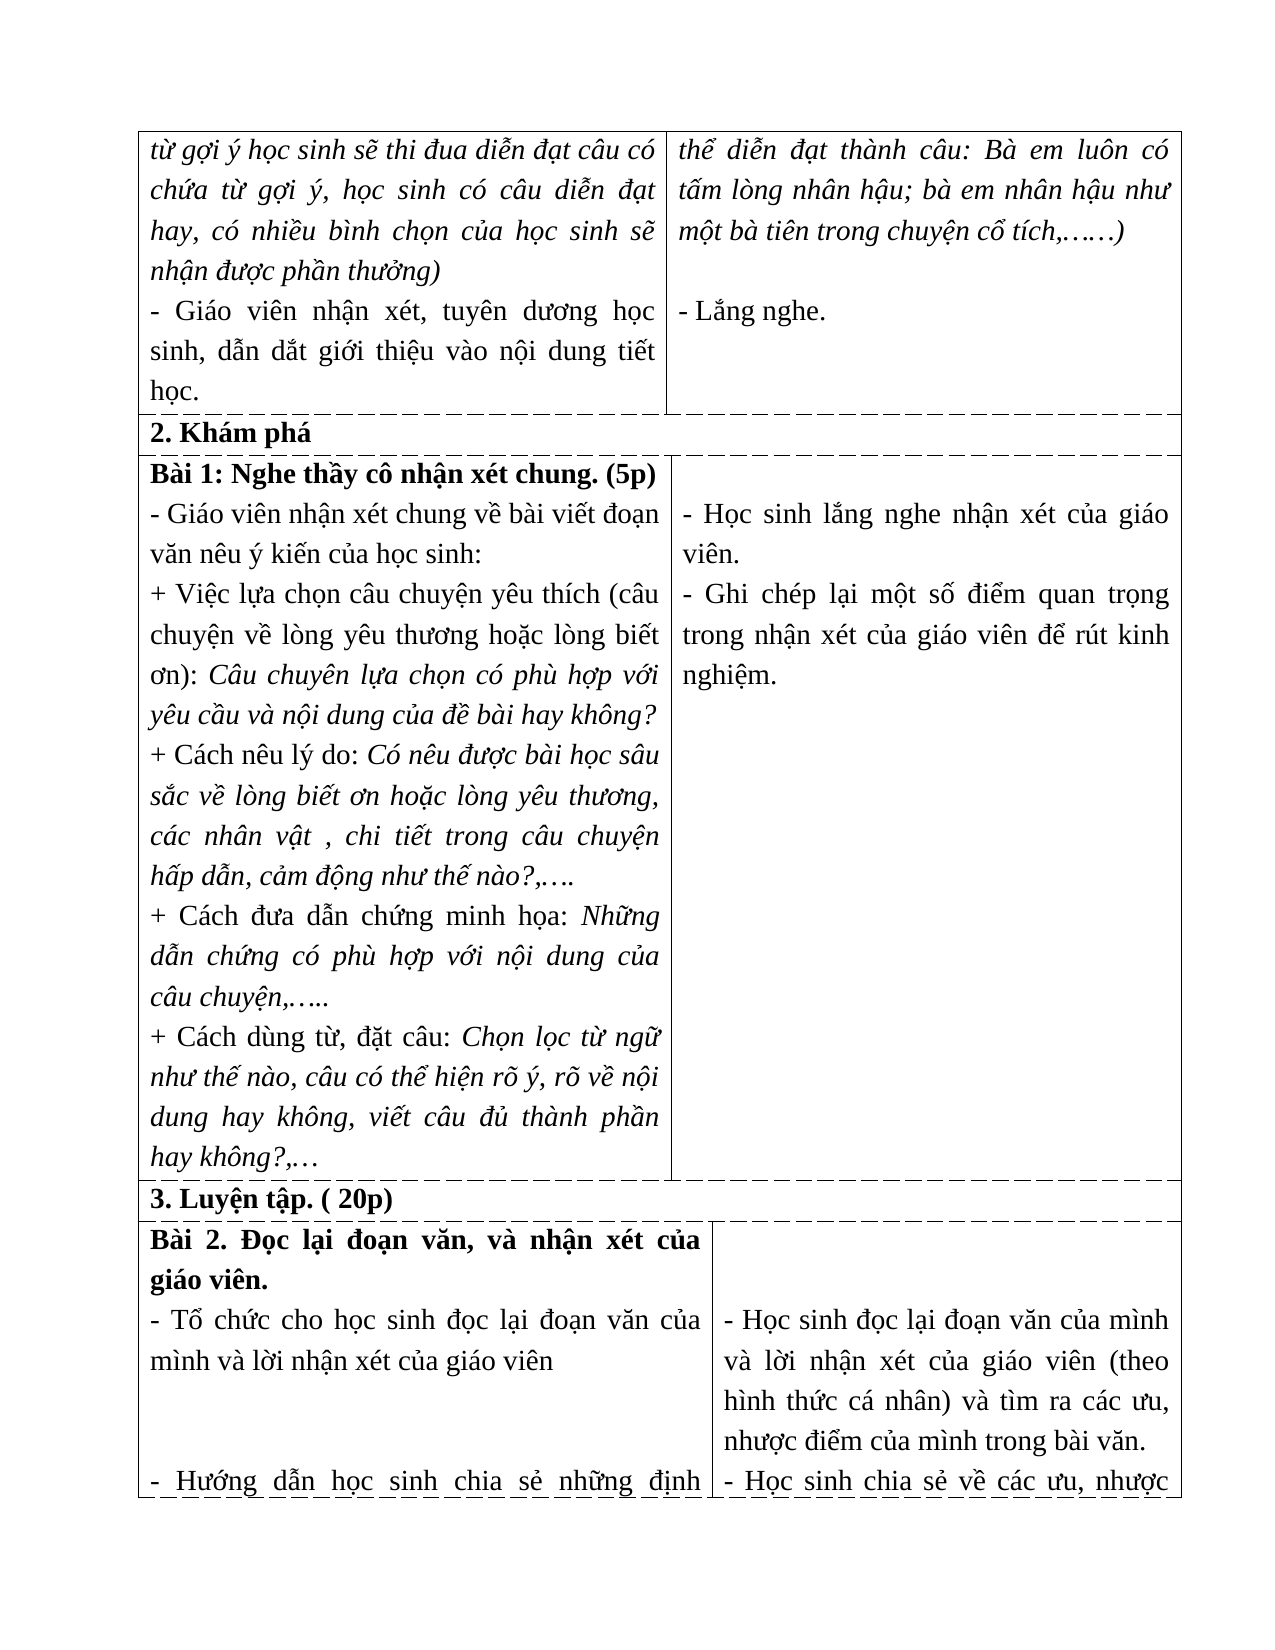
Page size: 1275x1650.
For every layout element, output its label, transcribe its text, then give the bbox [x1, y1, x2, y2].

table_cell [713, 1221, 1181, 1497]
table_cell - Học sinh lắng nghe nhận xét của giáo viên. - Ghi chép lại một số điểm quan trọng trong nhận xét của giáo viên để rút kinh nghiệm. [672, 455, 1181, 1180]
table_cell 3. Luyện tập. ( 20p) [139, 1180, 1181, 1221]
table_cell Bài 1: Nghe thầy cô nhận xét chung. (5p) - Giáo viên nhận xét chung về bài viết đoạn văn nêu ý kiến của học sinh: + Việc lựa chọn câu chuyện yêu thích (câu chuyện về lòng yêu thương hoặc lòng biết ơn): Câu chuyên lựa chọn có phù hợp với yêu cầu và nội dung của đề bài hay không? + Cách nêu lý do: Có nêu được bài học sâu sắc về lòng biết ơn hoặc lòng yêu thương, các nhân vật , chi tiết trong câu chuyện hấp dẫn, cảm động như thế nào?,…. + Cách đưa dẫn chứng minh họa: Những dẫn chứng có phù hợp với nội dung của câu chuyện,….. + Cách dùng từ, đặt câu: Chọn lọc từ ngữ như thế nào, câu có thể hiện rõ ý, rõ về nội dung hay không, viết câu đủ thành phần hay không?,… [139, 455, 671, 1180]
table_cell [139, 1221, 712, 1497]
table_cell 2. Khám phá [139, 414, 1181, 455]
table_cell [667, 132, 1181, 414]
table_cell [139, 132, 666, 414]
